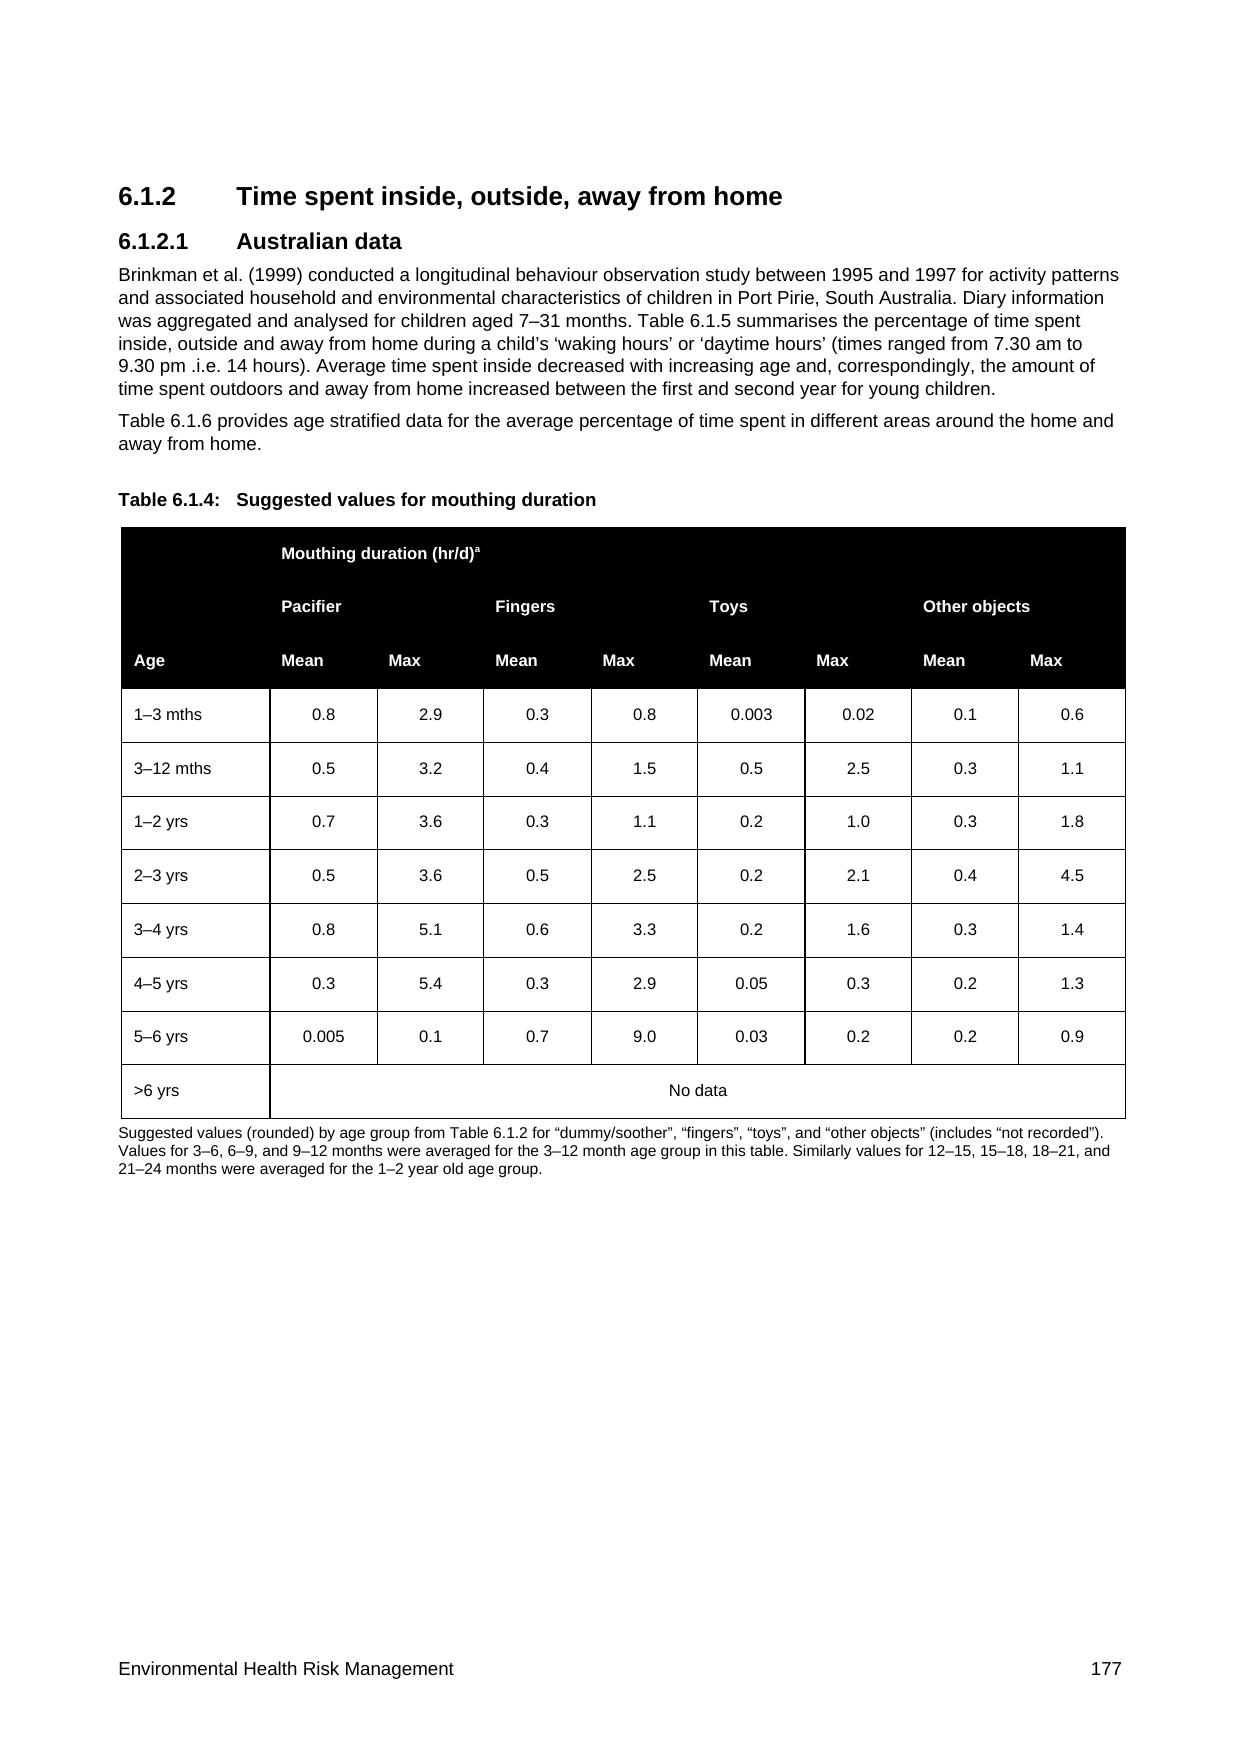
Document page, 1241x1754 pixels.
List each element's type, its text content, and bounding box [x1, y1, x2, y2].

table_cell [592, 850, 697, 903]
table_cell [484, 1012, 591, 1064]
text Suggested values (rounded) by age group from Table 6.1.2 for “dummy/soother”, “fingers”, “toys”, and “other objects” (includes “not recorded”). Values for 3–6, 6–9, and 9–12 months were averaged for the 3–12 month age group in this table. Similarly values for 12–15, 15–18, 18–21, and 21–24 months were averaged for the 1–2 year old age group. [118, 1123, 1122, 1177]
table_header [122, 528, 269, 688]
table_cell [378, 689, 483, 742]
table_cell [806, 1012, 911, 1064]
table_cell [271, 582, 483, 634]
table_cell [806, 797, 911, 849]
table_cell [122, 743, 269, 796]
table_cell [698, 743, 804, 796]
subtitle Table 6.1.4: Suggested values for mouthing duration [118, 487, 1122, 510]
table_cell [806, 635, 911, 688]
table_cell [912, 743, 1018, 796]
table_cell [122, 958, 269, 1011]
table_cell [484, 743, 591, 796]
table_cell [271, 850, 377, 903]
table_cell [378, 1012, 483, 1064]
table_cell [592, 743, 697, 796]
list Australian data [118, 228, 1122, 254]
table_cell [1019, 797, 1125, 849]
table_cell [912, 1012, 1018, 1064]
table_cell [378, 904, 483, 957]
text Table 6.1.6 provides age stratified data for the average percentage of time spent in different areas around the home and away from home. [118, 408, 1122, 454]
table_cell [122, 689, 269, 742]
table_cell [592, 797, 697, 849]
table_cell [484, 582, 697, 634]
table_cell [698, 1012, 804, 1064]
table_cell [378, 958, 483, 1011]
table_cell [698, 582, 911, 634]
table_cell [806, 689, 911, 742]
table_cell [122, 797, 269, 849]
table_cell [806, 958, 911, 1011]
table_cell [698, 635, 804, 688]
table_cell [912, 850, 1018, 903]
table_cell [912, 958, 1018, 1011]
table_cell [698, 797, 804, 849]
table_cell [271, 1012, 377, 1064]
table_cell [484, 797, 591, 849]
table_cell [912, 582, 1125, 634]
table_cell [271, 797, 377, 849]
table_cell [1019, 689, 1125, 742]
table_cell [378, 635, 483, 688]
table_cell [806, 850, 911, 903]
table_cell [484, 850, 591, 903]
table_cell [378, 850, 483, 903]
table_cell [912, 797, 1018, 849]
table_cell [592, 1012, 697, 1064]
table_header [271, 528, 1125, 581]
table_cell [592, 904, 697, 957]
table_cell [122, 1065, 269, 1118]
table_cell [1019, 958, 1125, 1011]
list Time spent inside, outside, away from home [118, 181, 1122, 211]
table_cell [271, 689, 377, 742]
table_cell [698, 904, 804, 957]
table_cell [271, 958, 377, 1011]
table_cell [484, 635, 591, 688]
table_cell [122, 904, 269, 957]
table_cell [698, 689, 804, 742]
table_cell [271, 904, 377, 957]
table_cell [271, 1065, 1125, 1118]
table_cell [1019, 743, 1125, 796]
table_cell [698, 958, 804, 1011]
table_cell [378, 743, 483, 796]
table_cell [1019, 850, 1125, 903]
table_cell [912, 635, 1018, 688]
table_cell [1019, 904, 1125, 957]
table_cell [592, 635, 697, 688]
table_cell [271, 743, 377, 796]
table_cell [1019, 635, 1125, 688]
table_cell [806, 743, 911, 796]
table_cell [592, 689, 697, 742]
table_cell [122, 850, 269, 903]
text Brinkman et al. (1999) conducted a longitudinal behaviour observation study between 1995 and 1997 for activity patterns and associated household and environmental characteristics of children in Port Pirie, South Australia. Diary information was aggregated and analysed for children aged 7–31 months. Table 6.1.5 summarises the percentage of time spent inside, outside and away from home during a child’s ‘waking hours’ or ‘daytime hours’ (times ranged from 7.30 am to 9.30 pm .i.e. 14 hours). Average time spent inside decreased with increasing age and, correspondingly, the amount of time spent outdoors and away from home increased between the first and second year for young children. [118, 262, 1122, 400]
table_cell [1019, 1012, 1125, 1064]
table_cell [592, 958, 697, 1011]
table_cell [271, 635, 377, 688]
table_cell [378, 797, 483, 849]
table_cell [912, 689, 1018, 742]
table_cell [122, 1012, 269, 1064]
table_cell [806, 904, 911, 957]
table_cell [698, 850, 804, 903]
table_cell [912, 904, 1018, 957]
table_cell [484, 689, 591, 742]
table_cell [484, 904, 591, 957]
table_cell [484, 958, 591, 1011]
